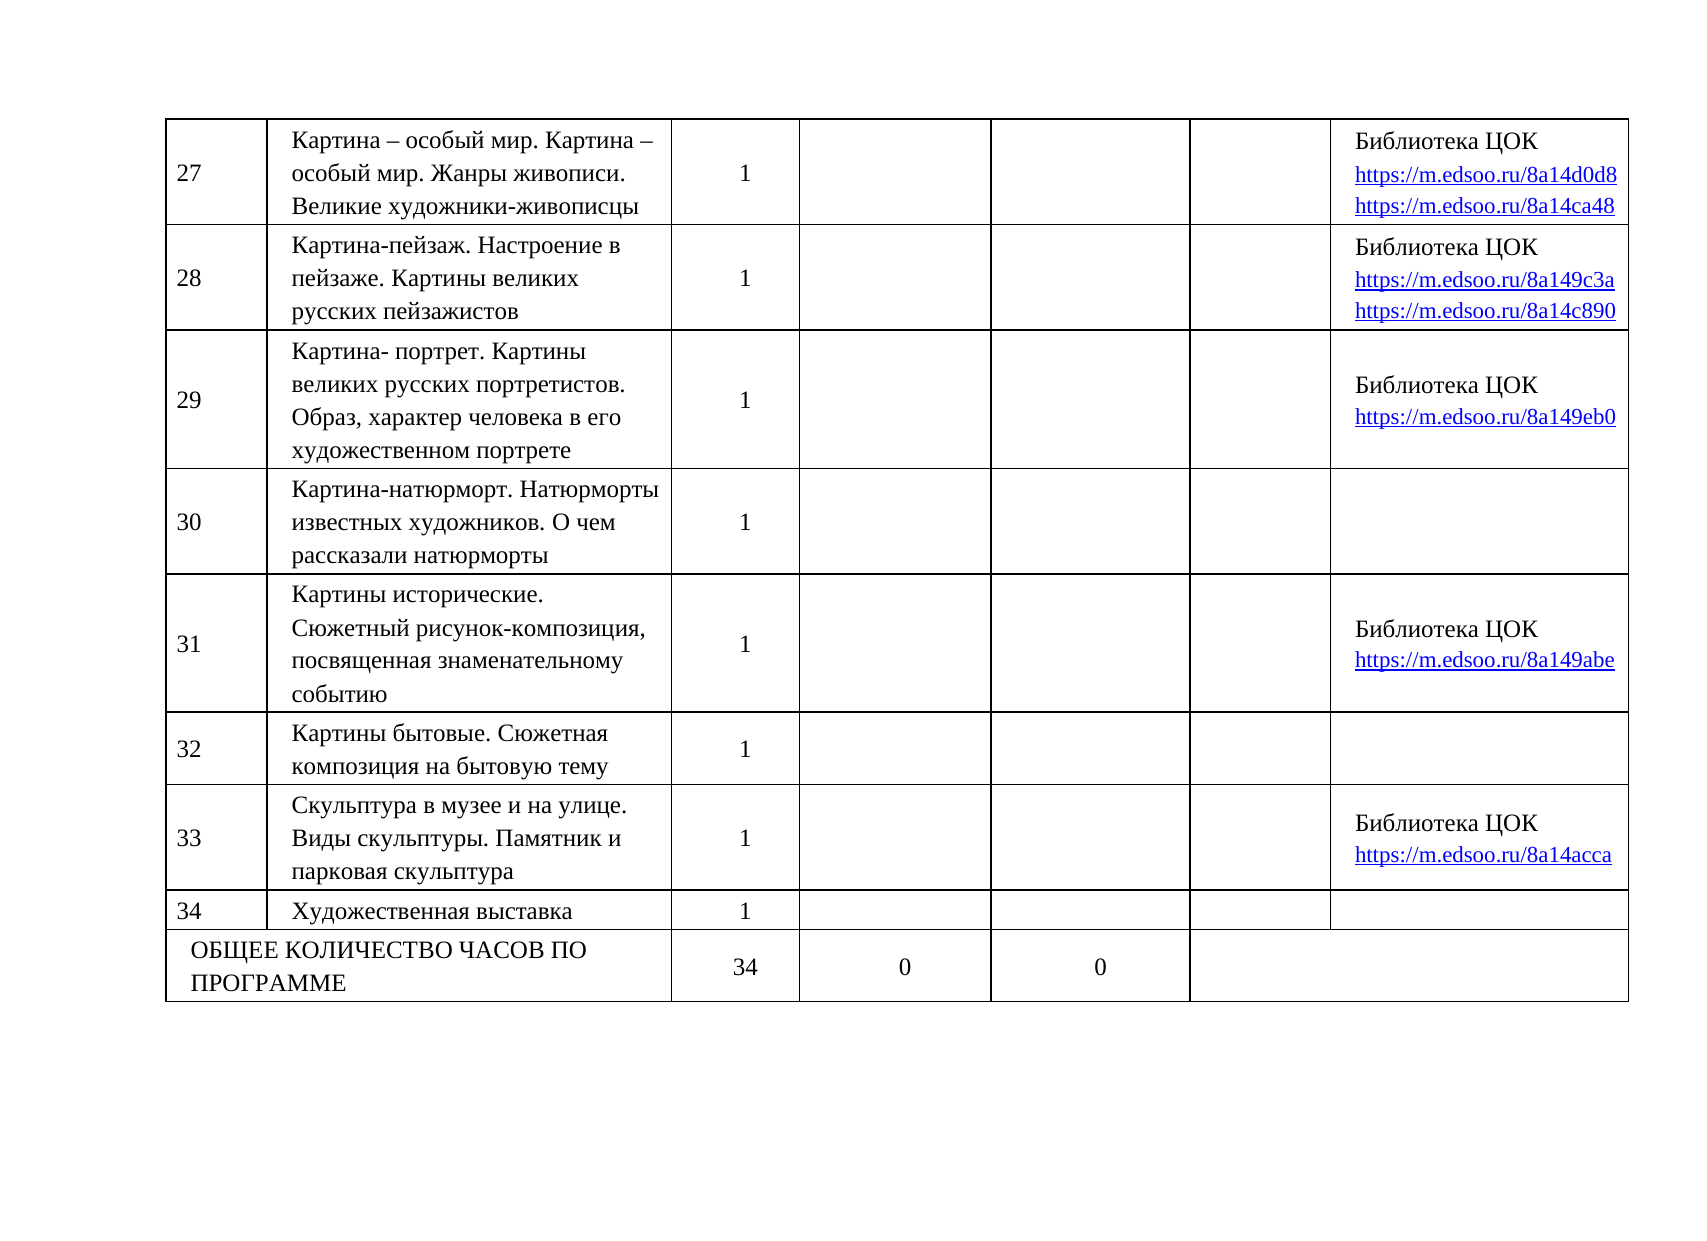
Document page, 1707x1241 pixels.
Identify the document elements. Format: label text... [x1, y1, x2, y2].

table_cell Картина-натюрморт. Натюрморты известных художников. О чем рассказали натюрморты [268, 469, 671, 573]
table_cell 1 [672, 120, 799, 223]
table_cell [992, 785, 1189, 889]
table_cell Картина-пейзаж. Настроение в пейзаже. Картины великих русских пейзажистов [268, 225, 671, 329]
table_cell [800, 713, 990, 784]
table_cell Картина – особый мир. Картина – особый мир. Жанры живописи. Великие художники-живописцы [268, 120, 671, 223]
table_cell [992, 469, 1189, 573]
table_cell 1 [672, 469, 799, 573]
table_cell [1331, 713, 1628, 784]
table_cell Картины исторические. Сюжетный рисунок-композиция, посвященная знаменательному событию [268, 575, 671, 711]
table_cell 1 [672, 785, 799, 889]
table_cell [992, 225, 1189, 329]
table_cell [800, 120, 990, 223]
table_cell Картина- портрет. Картины великих русских портретистов. Образ, характер человека в его художественном портрете [268, 331, 671, 467]
table_cell 32 [167, 713, 266, 784]
table_cell 1 [672, 891, 799, 928]
table_cell [1191, 469, 1330, 573]
table_cell 0 [800, 930, 990, 1001]
table_cell 1 [672, 331, 799, 467]
table_cell 29 [167, 331, 266, 467]
table_cell 1 [672, 713, 799, 784]
table_cell [992, 891, 1189, 928]
table_cell 34 [672, 930, 799, 1001]
table_cell [1191, 331, 1330, 467]
table_cell [800, 225, 990, 329]
table_cell 1 [672, 575, 799, 711]
table_cell Художественная выставка [268, 891, 671, 928]
table_cell [1191, 575, 1330, 711]
table_cell 28 [167, 225, 266, 329]
table_cell [1191, 891, 1330, 928]
table_cell [800, 575, 990, 711]
table_cell [992, 713, 1189, 784]
table_cell [1191, 785, 1330, 889]
table_cell Картины бытовые. Сюжетная композиция на бытовую тему [268, 713, 671, 784]
table_cell Библиотека ЦОК https://m.edsoo.ru/8a14acca [1331, 785, 1628, 889]
table_cell 31 [167, 575, 266, 711]
table_cell [800, 785, 990, 889]
table_cell 0 [992, 930, 1189, 1001]
table_cell [800, 469, 990, 573]
table_cell [800, 331, 990, 467]
table_cell Библиотека ЦОК https://m.edsoo.ru/8a149c3a https://m.edsoo.ru/8a14c890 [1331, 225, 1628, 329]
table_cell Библиотека ЦОК https://m.edsoo.ru/8a149abe [1331, 575, 1628, 711]
table_cell Библиотека ЦОК https://m.edsoo.ru/8a14d0d8 https://m.edsoo.ru/8a14ca48 [1331, 120, 1628, 223]
table_cell Библиотека ЦОК https://m.edsoo.ru/8a149eb0 [1331, 331, 1628, 467]
table_cell Скульптура в музее и на улице. Виды скульптуры. Памятник и парковая скульптура [268, 785, 671, 889]
table_cell 34 [167, 891, 266, 928]
table_cell 27 [167, 120, 266, 223]
table_cell [1331, 469, 1628, 573]
table_cell [992, 331, 1189, 467]
table_cell 1 [672, 225, 799, 329]
table_cell [1191, 225, 1330, 329]
table_cell [800, 891, 990, 928]
table_cell 30 [167, 469, 266, 573]
table_cell ОБЩЕЕ КОЛИЧЕСТВО ЧАСОВ ПО ПРОГРАММЕ [167, 930, 671, 1001]
table_cell [1191, 713, 1330, 784]
table_cell [992, 575, 1189, 711]
table_cell 33 [167, 785, 266, 889]
table_cell [992, 120, 1189, 223]
table_cell [1331, 891, 1628, 928]
table_cell [1191, 120, 1330, 223]
table_cell [1191, 930, 1628, 1001]
